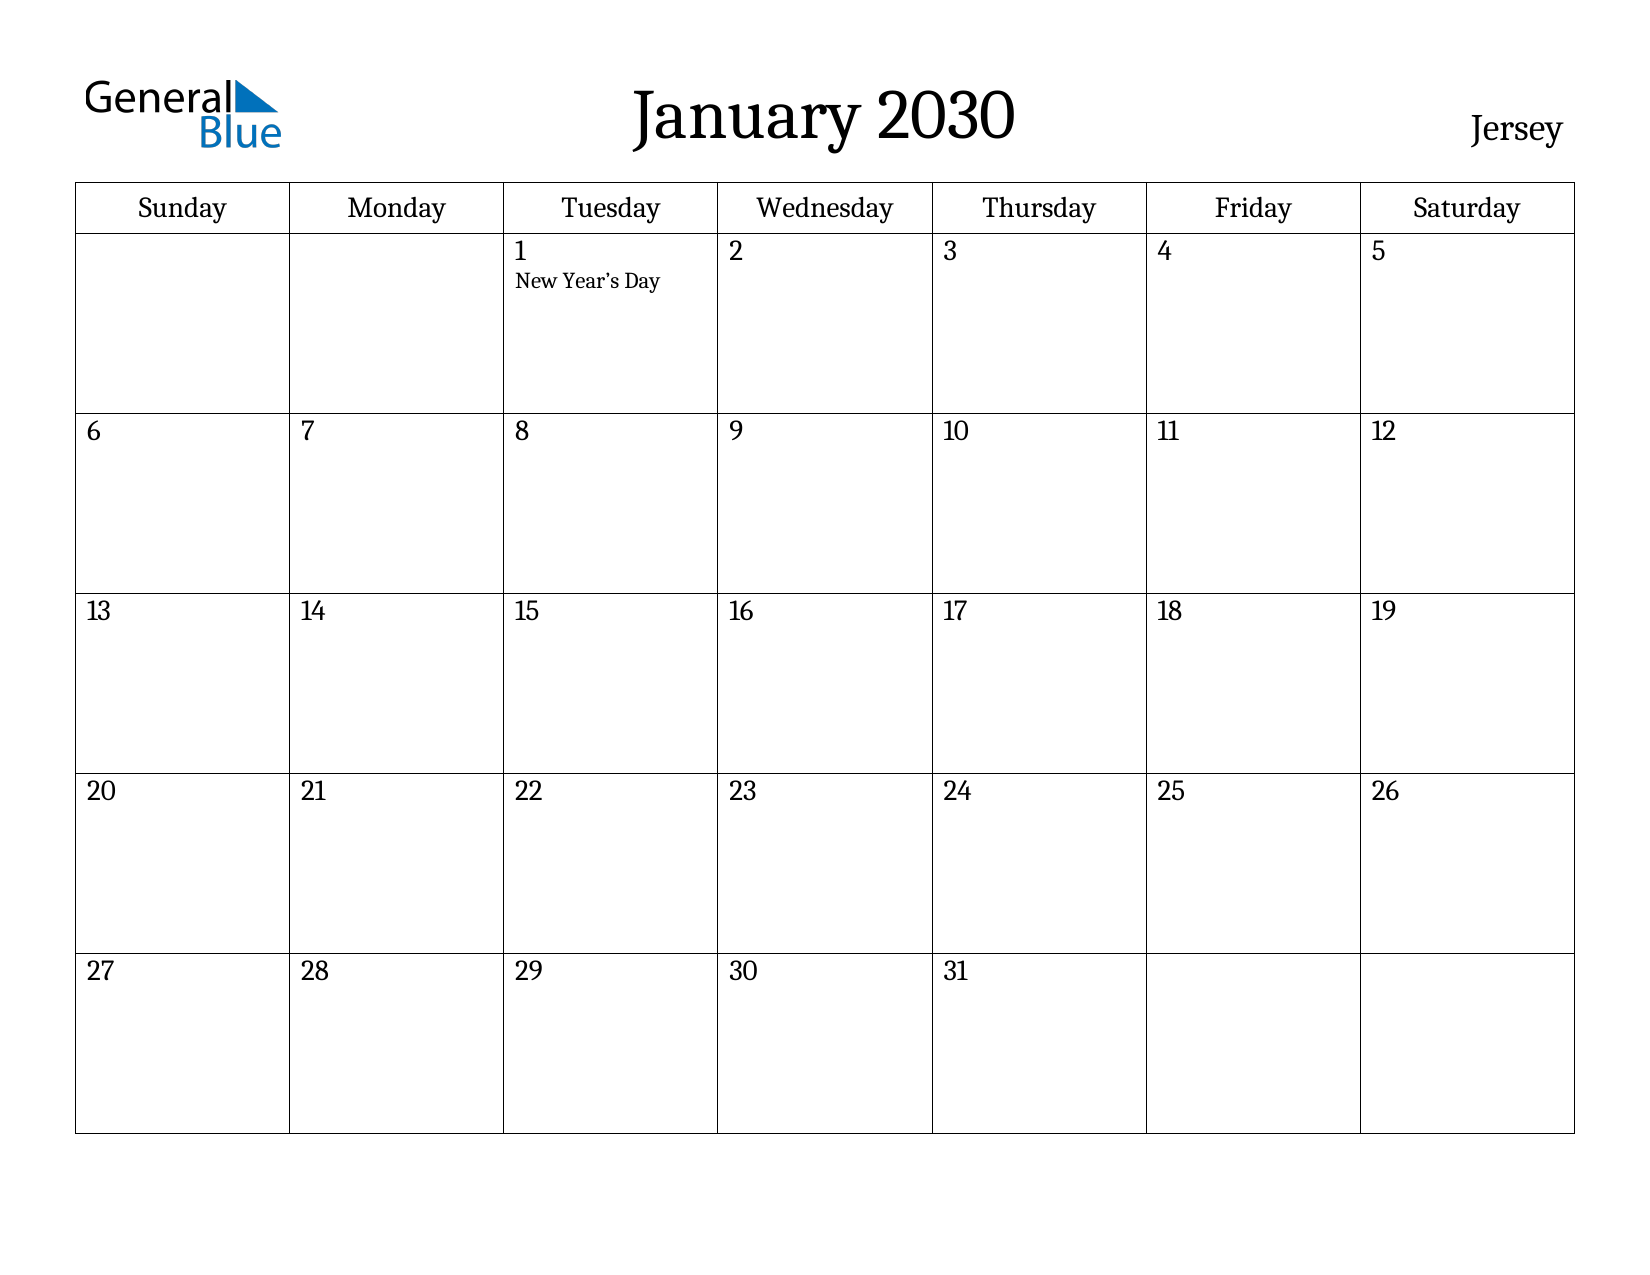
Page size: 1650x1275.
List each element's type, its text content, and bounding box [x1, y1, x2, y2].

table_cell 17 [933, 594, 1146, 627]
table_cell [76, 234, 289, 267]
table_cell [290, 448, 503, 593]
table_cell 16 [718, 594, 932, 627]
table_cell [76, 627, 289, 773]
table_cell [718, 448, 932, 593]
table_cell Friday [1147, 183, 1360, 233]
table_cell 5 [1361, 234, 1574, 267]
table_cell [290, 988, 503, 1133]
table_cell 27 [76, 954, 289, 987]
table_cell 29 [504, 954, 717, 987]
table_cell [718, 267, 932, 413]
table_cell [504, 627, 717, 773]
table_cell [290, 267, 503, 413]
table_cell New Year’s Day [504, 267, 717, 413]
table_cell [1361, 808, 1574, 953]
table_cell 25 [1147, 774, 1360, 807]
table_cell 13 [76, 594, 289, 627]
table_cell 28 [290, 954, 503, 987]
table_cell [1361, 267, 1574, 413]
table_header [76, 75, 503, 182]
table_cell [1147, 627, 1360, 773]
table_cell 2 [718, 234, 932, 267]
table_cell [1147, 448, 1360, 593]
table_cell 19 [1361, 594, 1574, 627]
table_cell 26 [1361, 774, 1574, 807]
table_cell 14 [290, 594, 503, 627]
table_cell [76, 988, 289, 1133]
table_cell 10 [933, 414, 1146, 447]
table_cell [1361, 988, 1574, 1133]
table_cell 21 [290, 774, 503, 807]
table_cell 31 [933, 954, 1146, 987]
table_cell 11 [1147, 414, 1360, 447]
table_cell [1147, 988, 1360, 1133]
table_cell 22 [504, 774, 717, 807]
table_cell 20 [76, 774, 289, 807]
table_cell Tuesday [504, 183, 717, 233]
table_cell [933, 627, 1146, 773]
table_cell [933, 988, 1146, 1133]
table_header Jersey [1146, 75, 1574, 182]
table_cell [1361, 448, 1574, 593]
table_cell [76, 808, 289, 953]
table_cell [290, 234, 503, 267]
table_cell Thursday [933, 183, 1146, 233]
table_cell [504, 988, 717, 1133]
table_cell Wednesday [718, 183, 932, 233]
table_cell [76, 267, 289, 413]
table_cell 1 [504, 234, 717, 267]
table_cell [76, 448, 289, 593]
table_cell Sunday [76, 183, 289, 233]
table_cell [1361, 954, 1574, 987]
table_cell 9 [718, 414, 932, 447]
table_cell [290, 808, 503, 953]
picture [86, 80, 281, 148]
table_cell Monday [290, 183, 503, 233]
table_cell 24 [933, 774, 1146, 807]
table_cell [718, 627, 932, 773]
table_cell 4 [1147, 234, 1360, 267]
table_cell [1147, 808, 1360, 953]
table_cell Saturday [1361, 183, 1574, 233]
table_header January 2030 [504, 75, 1146, 182]
table_cell [718, 988, 932, 1133]
table_cell [290, 627, 503, 773]
table_cell 30 [718, 954, 932, 987]
table_cell 23 [718, 774, 932, 807]
table_cell 8 [504, 414, 717, 447]
table_cell [933, 808, 1146, 953]
table_cell 3 [933, 234, 1146, 267]
table_cell [1361, 627, 1574, 773]
table_cell 6 [76, 414, 289, 447]
table_cell [933, 448, 1146, 593]
table_cell [933, 267, 1146, 413]
table_cell [718, 808, 932, 953]
table_cell [504, 808, 717, 953]
table_cell 7 [290, 414, 503, 447]
table_cell 12 [1361, 414, 1574, 447]
table_cell [1147, 267, 1360, 413]
table_cell 15 [504, 594, 717, 627]
table_cell 18 [1147, 594, 1360, 627]
table_cell [504, 448, 717, 593]
table_cell [1147, 954, 1360, 987]
